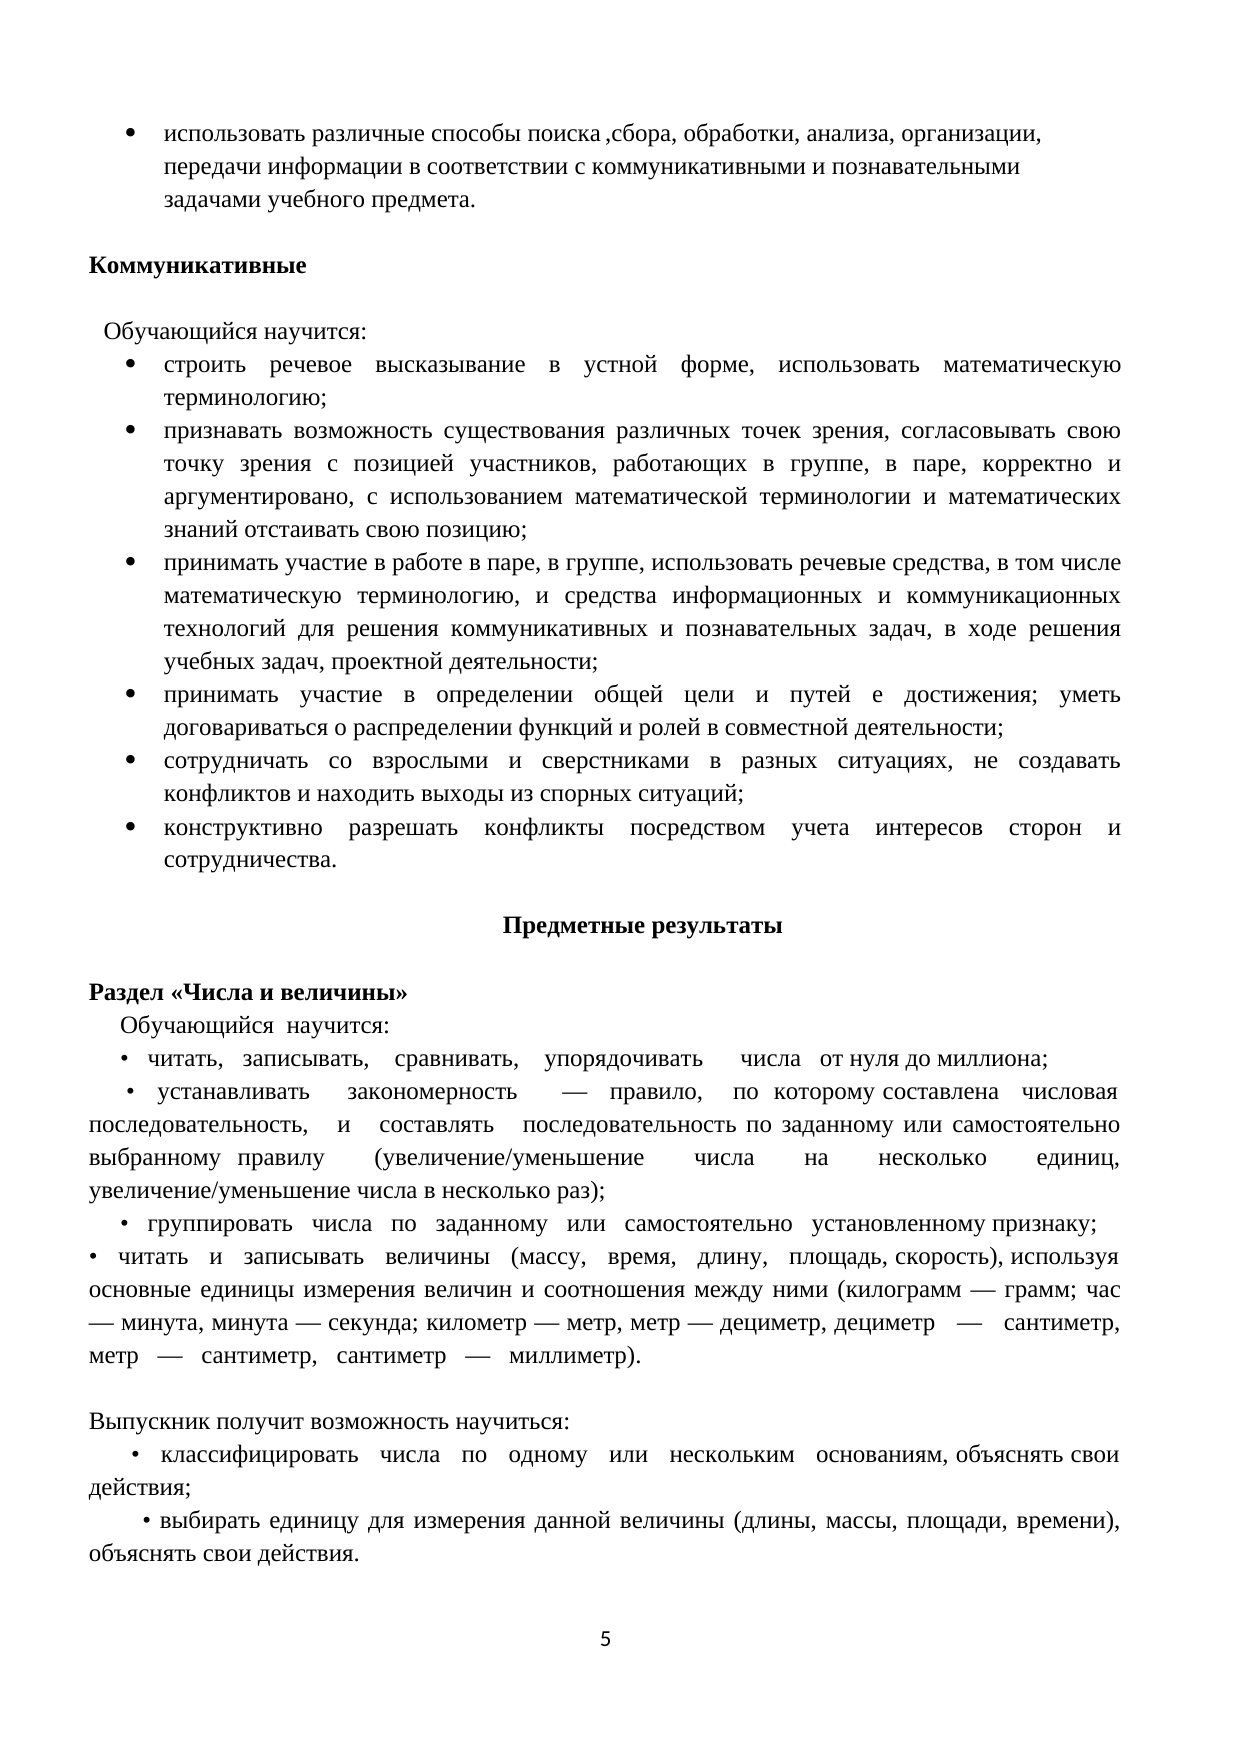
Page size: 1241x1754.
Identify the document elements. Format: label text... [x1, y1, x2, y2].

text Коммуникативные [88, 250, 1122, 279]
list строить речевое высказывание в устной форме, использовать математическую терминологию; [126, 349, 1122, 411]
text • устанавливать закономерность — правило, по которому составлена числовая последовательность, и составлять последовательность по заданному или самостоятельно выбранному правилу (увеличение/уменьшение числа на несколько единиц, увеличение/уменьшение числа в несколько раз); [88, 1076, 1122, 1203]
list признавать возможность существования различных точек зрения, согласовывать свою точку зрения с позицией участников, работающих в группе, в паре, корректно и аргументировано, c использованием математической терминологии и математических знаний отстаивать свою позицию; [126, 415, 1122, 543]
text Обучающийся научится: [88, 1010, 1122, 1038]
text Обучающийся научится: [103, 316, 1122, 345]
text Раздел «Числа и величины» [88, 977, 1122, 1005]
text Выпускник получит возможность научиться: [88, 1406, 1122, 1435]
text • классифицировать числа по одному или нескольким основаниям, объяснять свои действия; [88, 1439, 1122, 1501]
list принимать участие в определении общей цели и путей е достижения; уметь договариваться о распределении функций и ролей в совместной деятельности; [126, 679, 1122, 741]
text • читать, записывать, сравнивать, упорядочивать числа от нуля до миллиона; [88, 1043, 1122, 1071]
text Предметные результаты [163, 911, 1122, 939]
text • выбирать единицу для измерения данной величины (длины, массы, площади, времени), объяснять свои действия. [88, 1505, 1122, 1567]
text • группировать числа по заданному или самостоятельно установленному признаку; [88, 1208, 1122, 1237]
list использовать различные способы поиска ,сбора, обработки, анализа, организации, передачи информации в соответствии с коммуникативными и познавательными задачами учебного предмета. [126, 118, 1122, 213]
list принимать участие в работе в паре, в группе, использовать речевые средства, в том числе математическую терминологию, и средства информационных и коммуникационных технологий для решения коммуникативных и познавательных задач, в ходе решения учебных задач, проектной деятельности; [126, 547, 1122, 675]
list сотрудничать со взрослыми и сверстниками в разных ситуациях, не создавать конфликтов и находить выходы из спорных ситуаций; [126, 746, 1122, 807]
list конструктивно разрешать конфликты посредством учета интересов сторон и сотрудничества. [126, 812, 1122, 873]
text • читать и записывать величины (массу, время, длину, площадь, скорость), используя основные единицы измерения величин и соотношения между ними (килограмм — грамм; час — минута, минута — секунда; километр — метр, метр — дециметр, дециметр — сантиметр, метр — сантиметр, сантиметр — миллиметр). [88, 1241, 1122, 1369]
